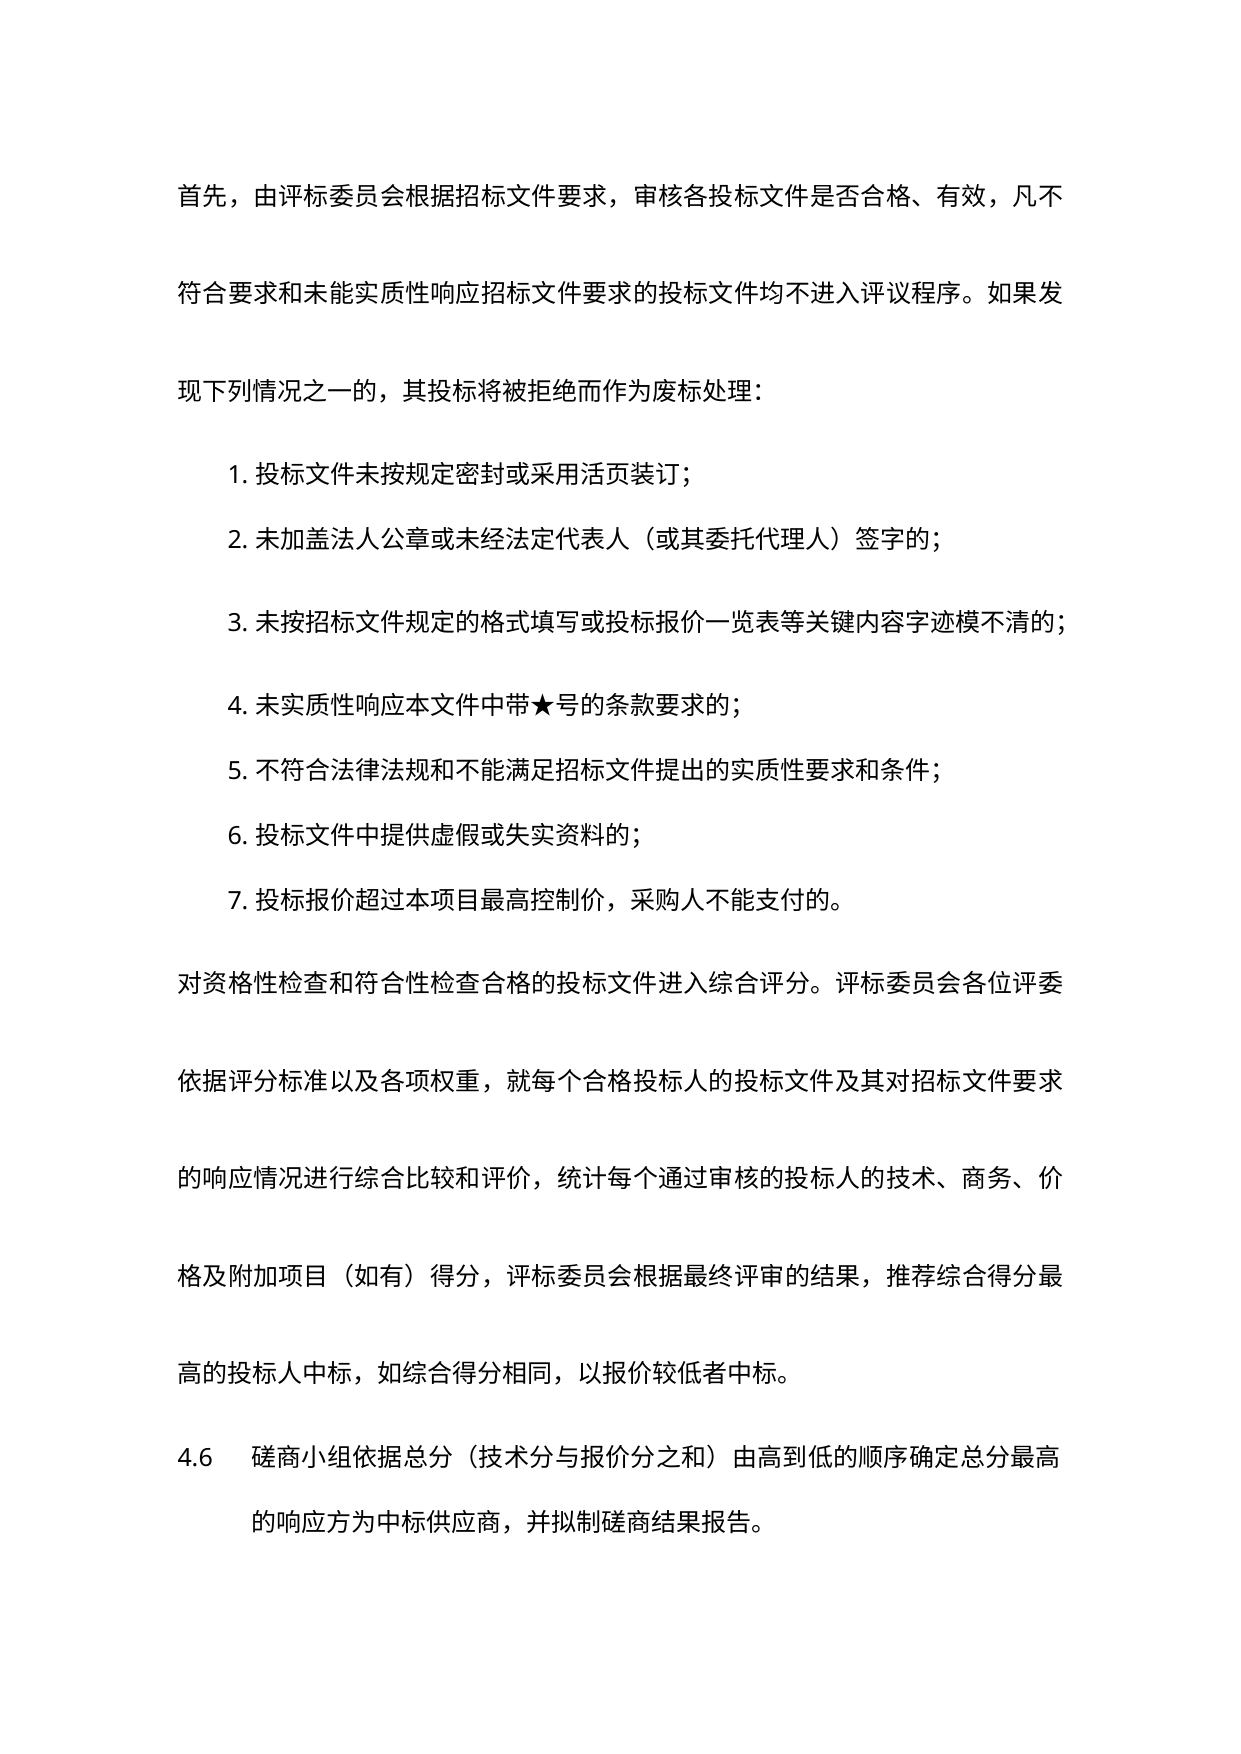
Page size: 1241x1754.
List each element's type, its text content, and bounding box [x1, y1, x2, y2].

text 首先，由评标委员会根据招标文件要求，审核各投标文件是否合格、有效，凡不符合要求和未能实质性响应招标文件要求的投标文件均不进入评议程序。如果发现下列情况之一的，其投标将被拒绝而作为废标处理： [177, 162, 1063, 422]
text 4. 未实质性响应本文件中带★号的条款要求的； [177, 671, 1063, 736]
text 3. 未按招标文件规定的格式填写或投标报价一览表等关键内容字迹模不清的； [177, 588, 1063, 653]
text 5. 不符合法律法规和不能满足招标文件提出的实质性要求和条件； [177, 736, 1063, 801]
text 1. 投标文件未按规定密封或采用活页装订； [177, 440, 1063, 505]
list 磋商小组依据总分（技术分与报价分之和）由高到低的顺序确定总分最高的响应方为中标供应商，并拟制磋商结果报告。 [177, 1423, 1063, 1553]
text 2. 未加盖法人公章或未经法定代表人（或其委托代理人）签字的； [177, 505, 1063, 570]
text 7. 投标报价超过本项目最高控制价，采购人不能支付的。 [177, 866, 1063, 931]
text 对资格性检查和符合性检查合格的投标文件进入综合评分。评标委员会各位评委依据评分标准以及各项权重，就每个合格投标人的投标文件及其对招标文件要求的响应情况进行综合比较和评价，统计每个通过审核的投标人的技术、商务、价格及附加项目（如有）得分，评标委员会根据最终评审的结果，推荐综合得分最高的投标人中标，如综合得分相同，以报价较低者中标。 [177, 949, 1063, 1404]
text 6. 投标文件中提供虚假或失实资料的； [177, 801, 1063, 866]
